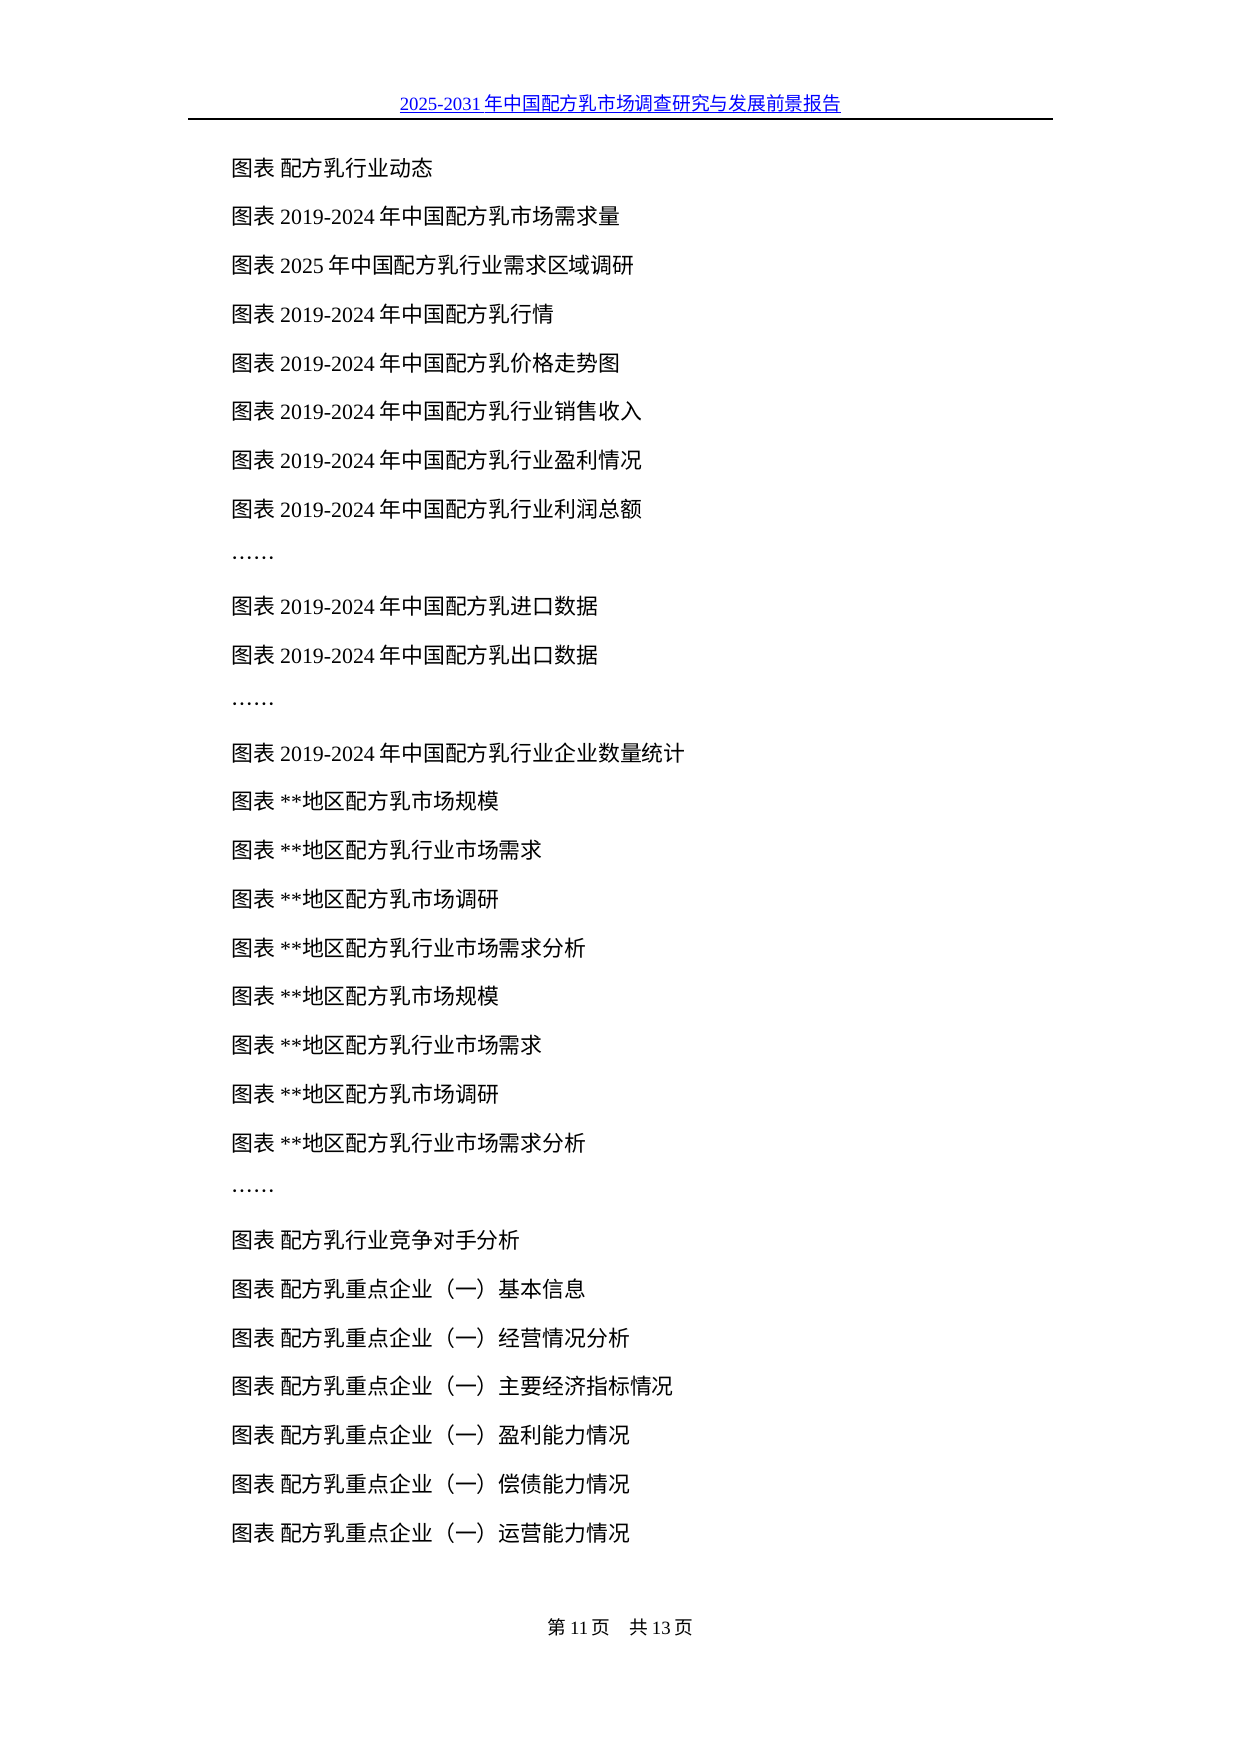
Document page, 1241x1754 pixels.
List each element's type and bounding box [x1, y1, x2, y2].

text [187, 150, 1053, 1548]
